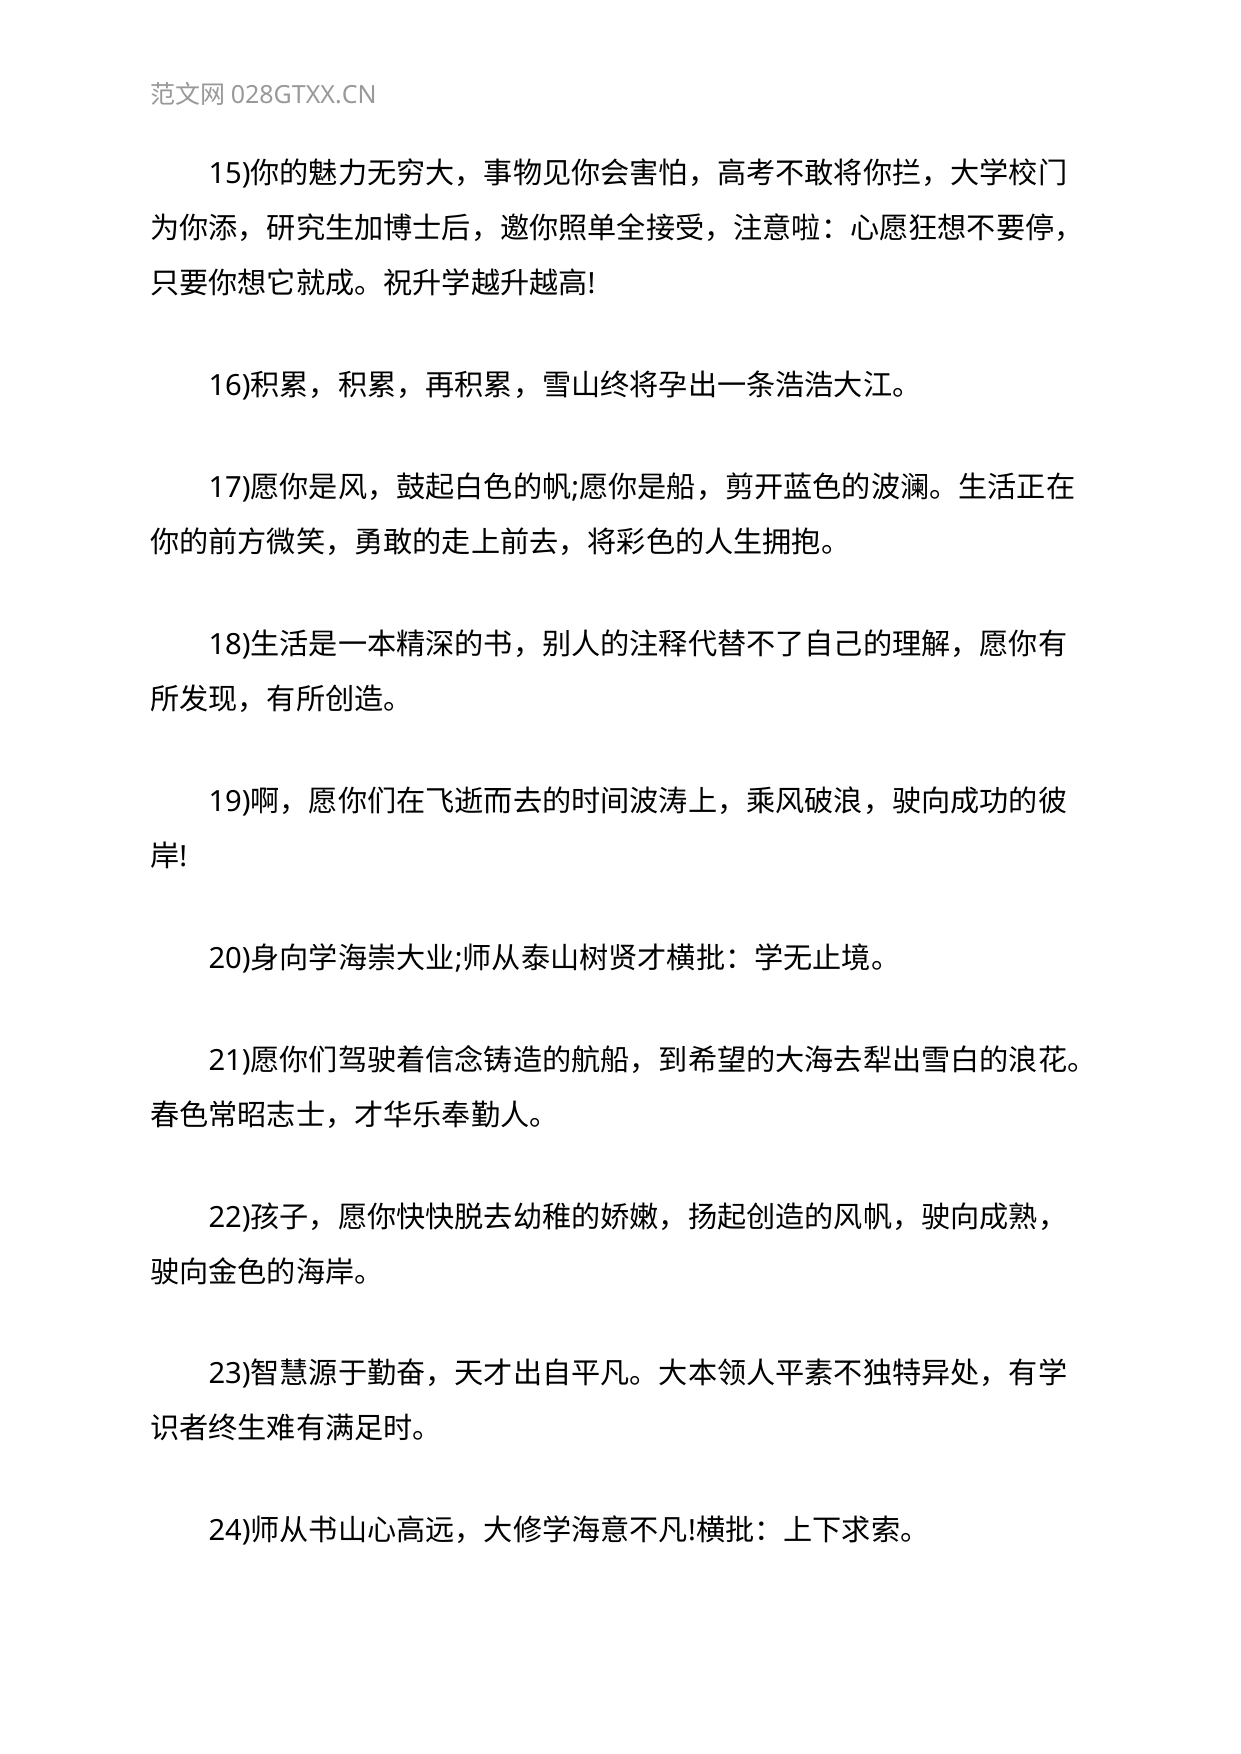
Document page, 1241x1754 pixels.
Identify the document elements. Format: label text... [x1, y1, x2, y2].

text 19)啊，愿你们在飞逝而去的时间波涛上，乘风破浪，驶向成功的彼岸! [150, 777, 1090, 875]
text 23)智慧源于勤奋，天才出自平凡。大本领人平素不独特异处，有学识者终生难有满足时。 [150, 1350, 1090, 1447]
text 16)积累，积累，再积累，雪山终将孕出一条浩浩大江。 [150, 362, 1090, 404]
text 17)愿你是风，鼓起白色的帆;愿你是船，剪开蓝色的波澜。生活正在你的前方微笑，勇敢的走上前去，将彩色的人生拥抱。 [150, 464, 1090, 561]
text 24)师从书山心高远，大修学海意不凡!横批：上下求索。 [150, 1507, 1090, 1549]
text 20)身向学海崇大业;师从泰山树贤才横批：学无止境。 [150, 934, 1090, 977]
text 18)生活是一本精深的书，别人的注释代替不了自己的理解，愿你有所发现，有所创造。 [150, 621, 1090, 718]
text 22)孩子，愿你快快脱去幼稚的娇嫩，扬起创造的风帆，驶向成熟，驶向金色的海岸。 [150, 1193, 1090, 1290]
text 21)愿你们驾驶着信念铸造的航船，到希望的大海去犁出雪白的浪花。春色常昭志士，才华乐奉勤人。 [150, 1036, 1090, 1134]
text 15)你的魅力无穷大，事物见你会害怕，高考不敢将你拦，大学校门为你添，研究生加博士后，邀你照单全接受，注意啦：心愿狂想不要停，只要你想它就成。祝升学越升越高! [150, 150, 1090, 302]
